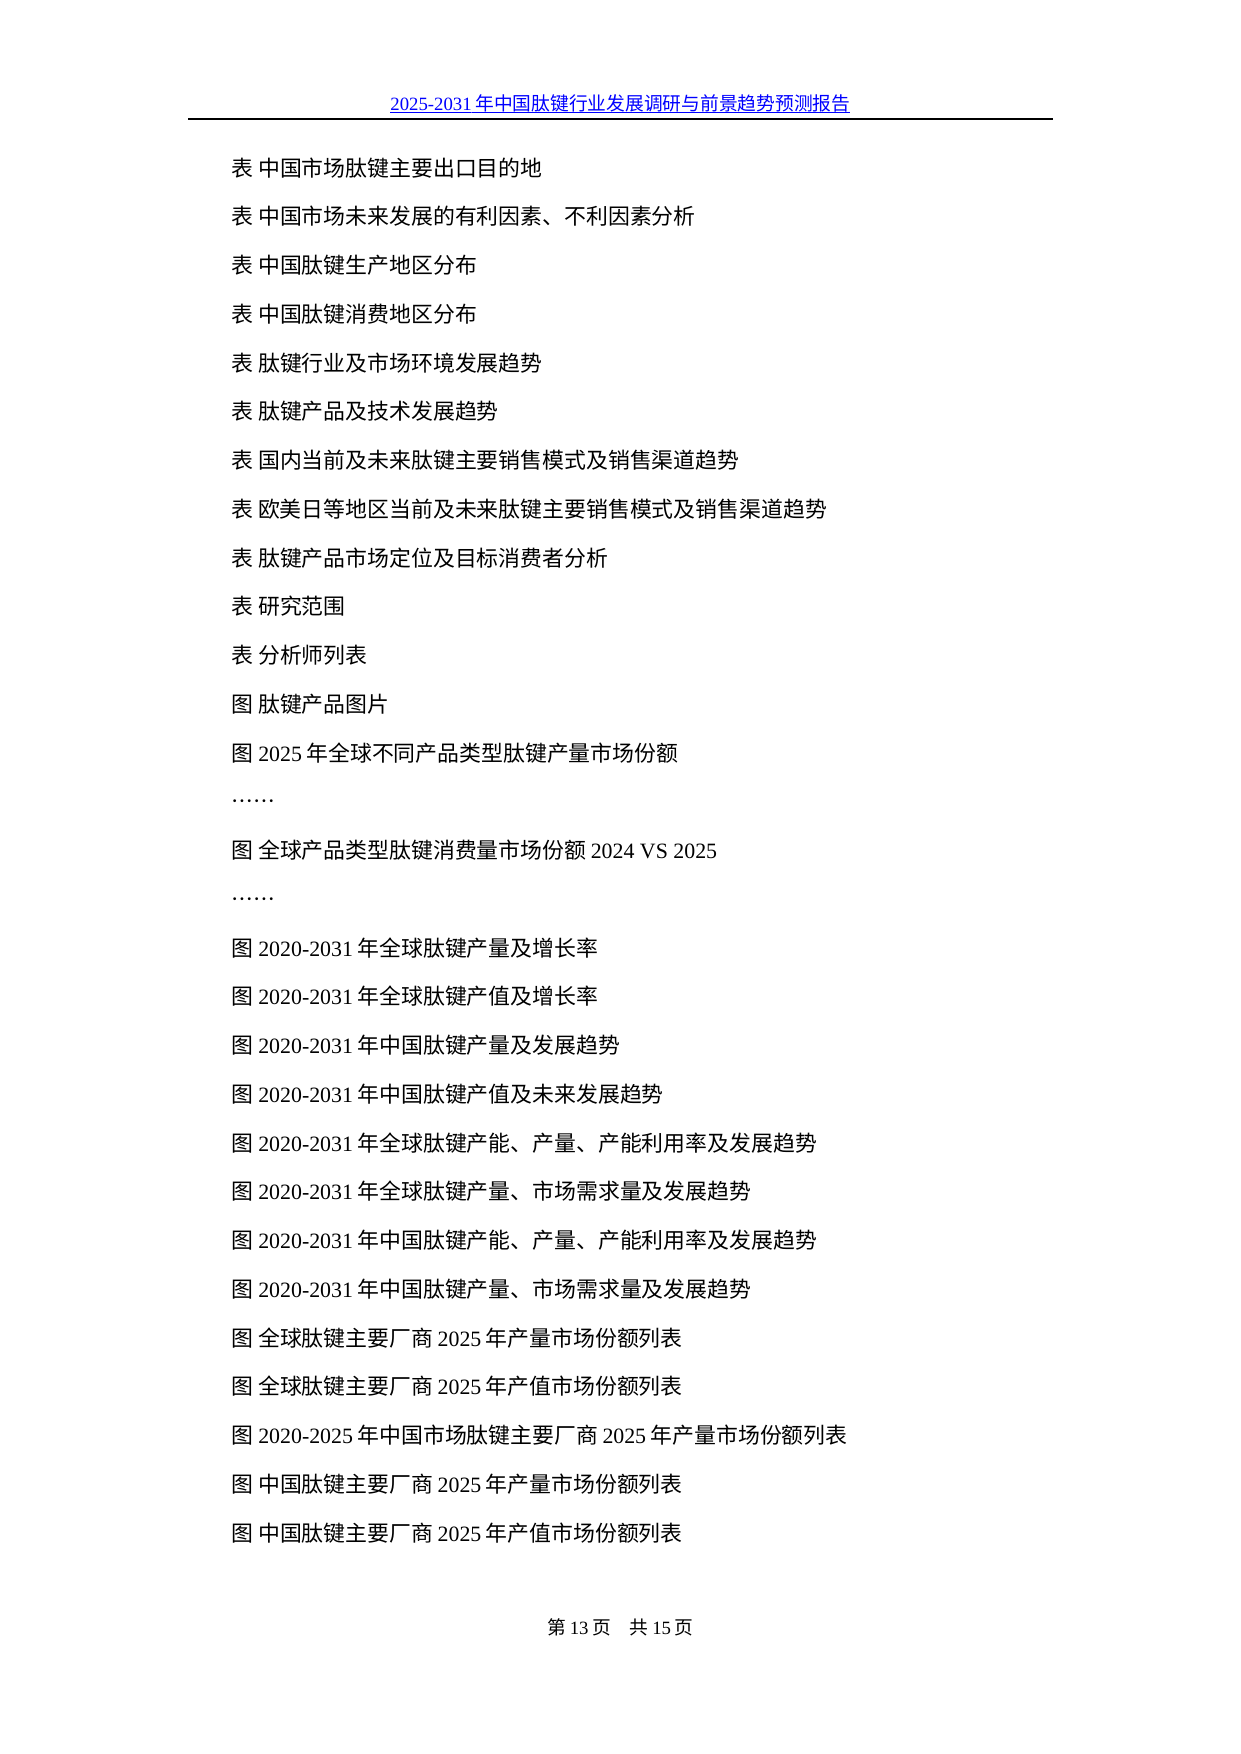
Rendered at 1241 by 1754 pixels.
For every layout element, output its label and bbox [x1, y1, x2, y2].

text [187, 150, 1053, 1548]
